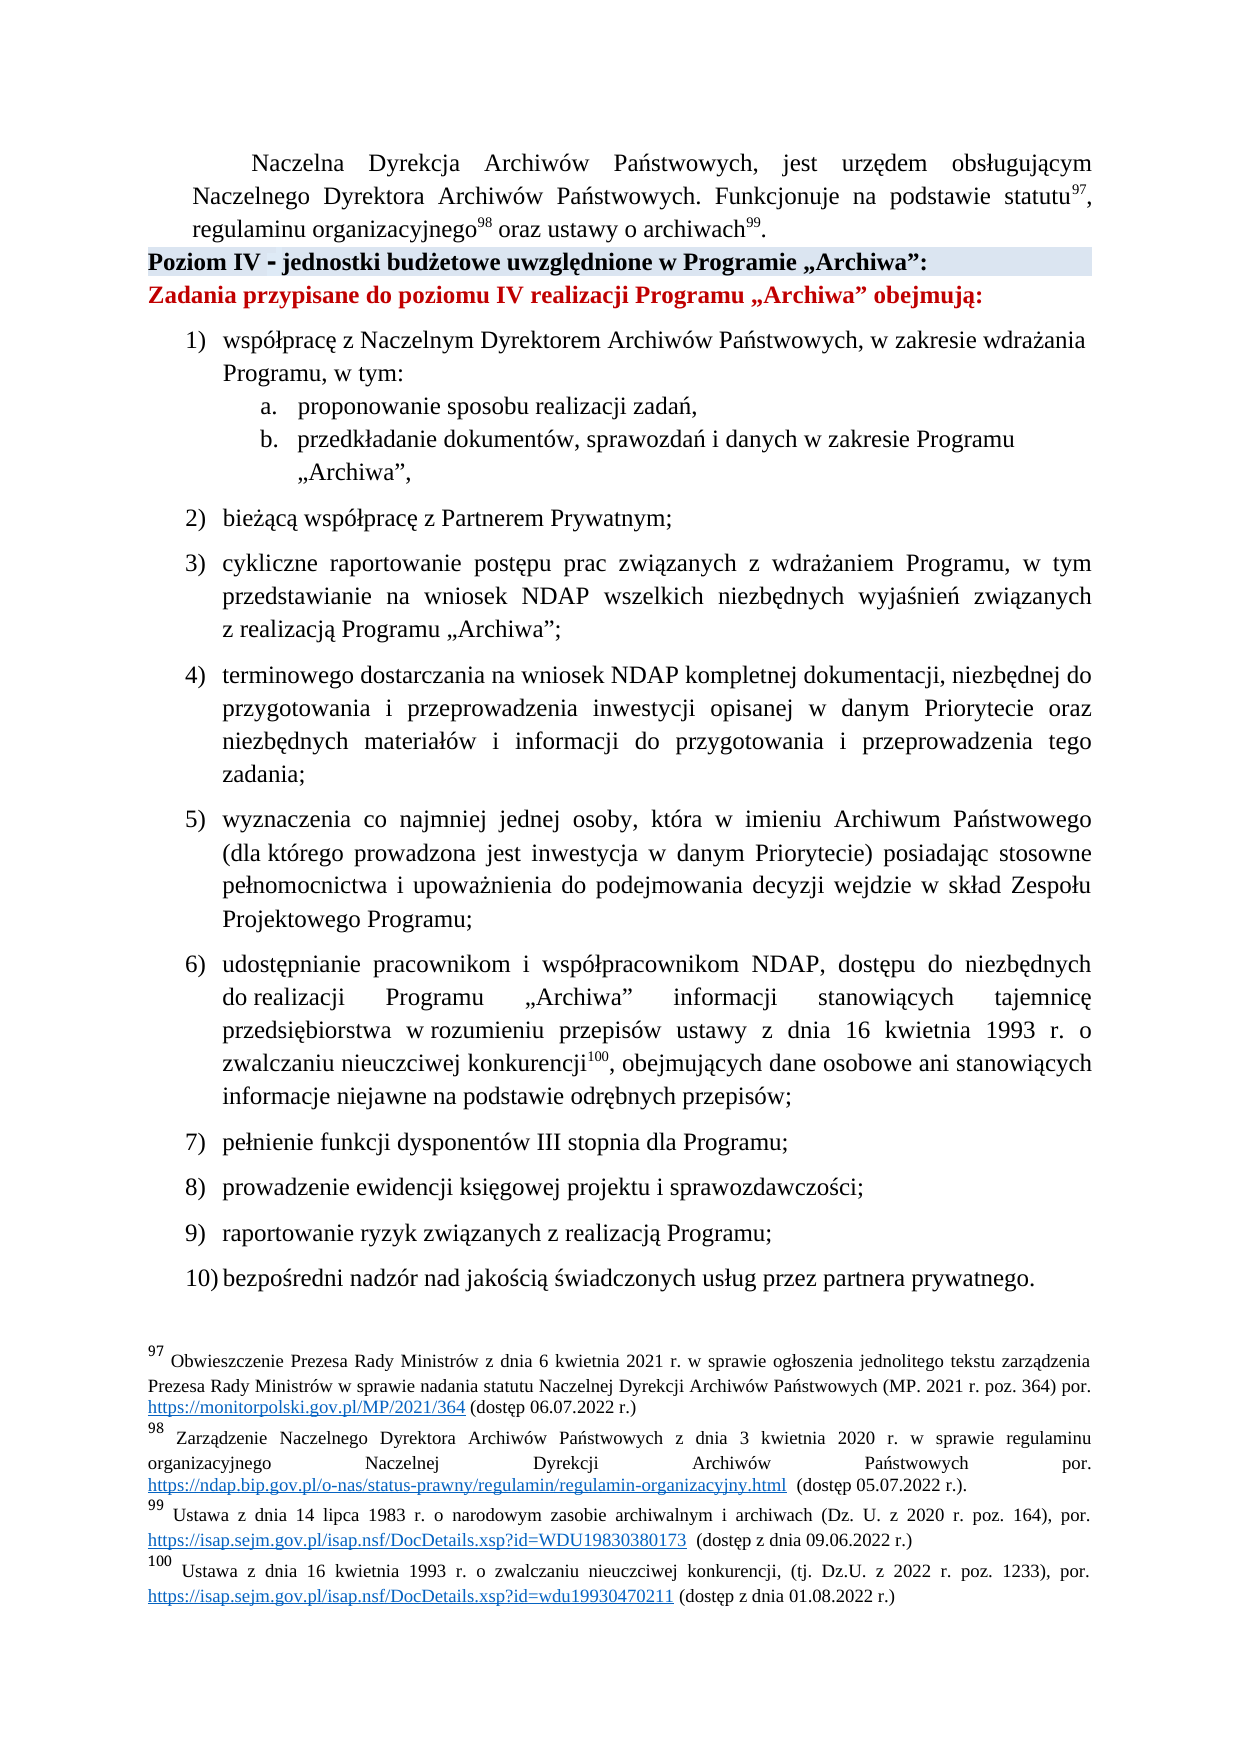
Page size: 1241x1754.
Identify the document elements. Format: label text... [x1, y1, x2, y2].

list udostępnianie pracownikom i współpracownikom NDAP, dostępu do niezbędnych do realizacji Programu „Archiwa” informacji stanowiących tajemnicę przedsiębiorstwa w rozumieniu przepisów ustawy z dnia 16 kwietnia 1993 r. o zwalczaniu nieuczciwej konkurencji, obejmujących dane osobowe ani stanowiących informacje niejawne na podstawie odrębnych przepisów; [185, 949, 1092, 1110]
list bezpośredni nadzór nad jakością świadczonych usług przez partnera prywatnego. [185, 1263, 1092, 1292]
list wyznaczenia co najmniej jednej osoby, która w imieniu Archiwum Państwowego (dla którego prowadzona jest inwestycja w danym Priorytecie) posiadając stosowne pełnomocnictwa i upoważnienia do podejmowania decyzji wejdzie w skład Zespołu Projektowego Programu; [185, 804, 1092, 932]
list cykliczne raportowanie postępu prac związanych z wdrażaniem Programu, w tym przedstawianie na wniosek NDAP wszelkich niezbędnych wyjaśnień związanych z realizacją Programu „Archiwa”; [185, 548, 1092, 643]
list przedkładanie dokumentów, sprawozdań i danych w zakresie Programu „Archiwa”, [260, 424, 1092, 486]
text Zadania przypisane do poziomu IV realizacji Programu „Archiwa” obejmują: [148, 280, 1092, 308]
list współpracę z Naczelnym Dyrektorem Archiwów Państwowych, w zakresie wdrażania Programu, w tym: [185, 325, 1092, 387]
list proponowanie sposobu realizacji zadań, [260, 391, 1092, 420]
list raportowanie ryzyk związanych z realizacją Programu; [185, 1218, 1092, 1247]
list terminowego dostarczania na wniosek NDAP kompletnej dokumentacji, niezbędnej do przygotowania i przeprowadzenia inwestycji opisanej w danym Priorytecie oraz niezbędnych materiałów i informacji do przygotowania i przeprowadzenia tego zadania; [185, 660, 1092, 788]
list pełnienie funkcji dysponentów III stopnia dla Programu; [185, 1127, 1092, 1156]
list prowadzenie ewidencji księgowej projektu i sprawozdawczości; [185, 1172, 1092, 1201]
list bieżącą współpracę z Partnerem Prywatnym; [185, 503, 1092, 532]
text Poziom IV jednostki budżetowe uwzględnione w Programie „Archiwa”: [282, 247, 1092, 276]
text Naczelna Dyrekcja Archiwów Państwowych, jest urzędem obsługującym Naczelnego Dyrektora Archiwów Państwowych. Funkcjonuje na podstawie statutu, regulaminu organizacyjnego oraz ustawy o archiwach. [192, 148, 1092, 242]
